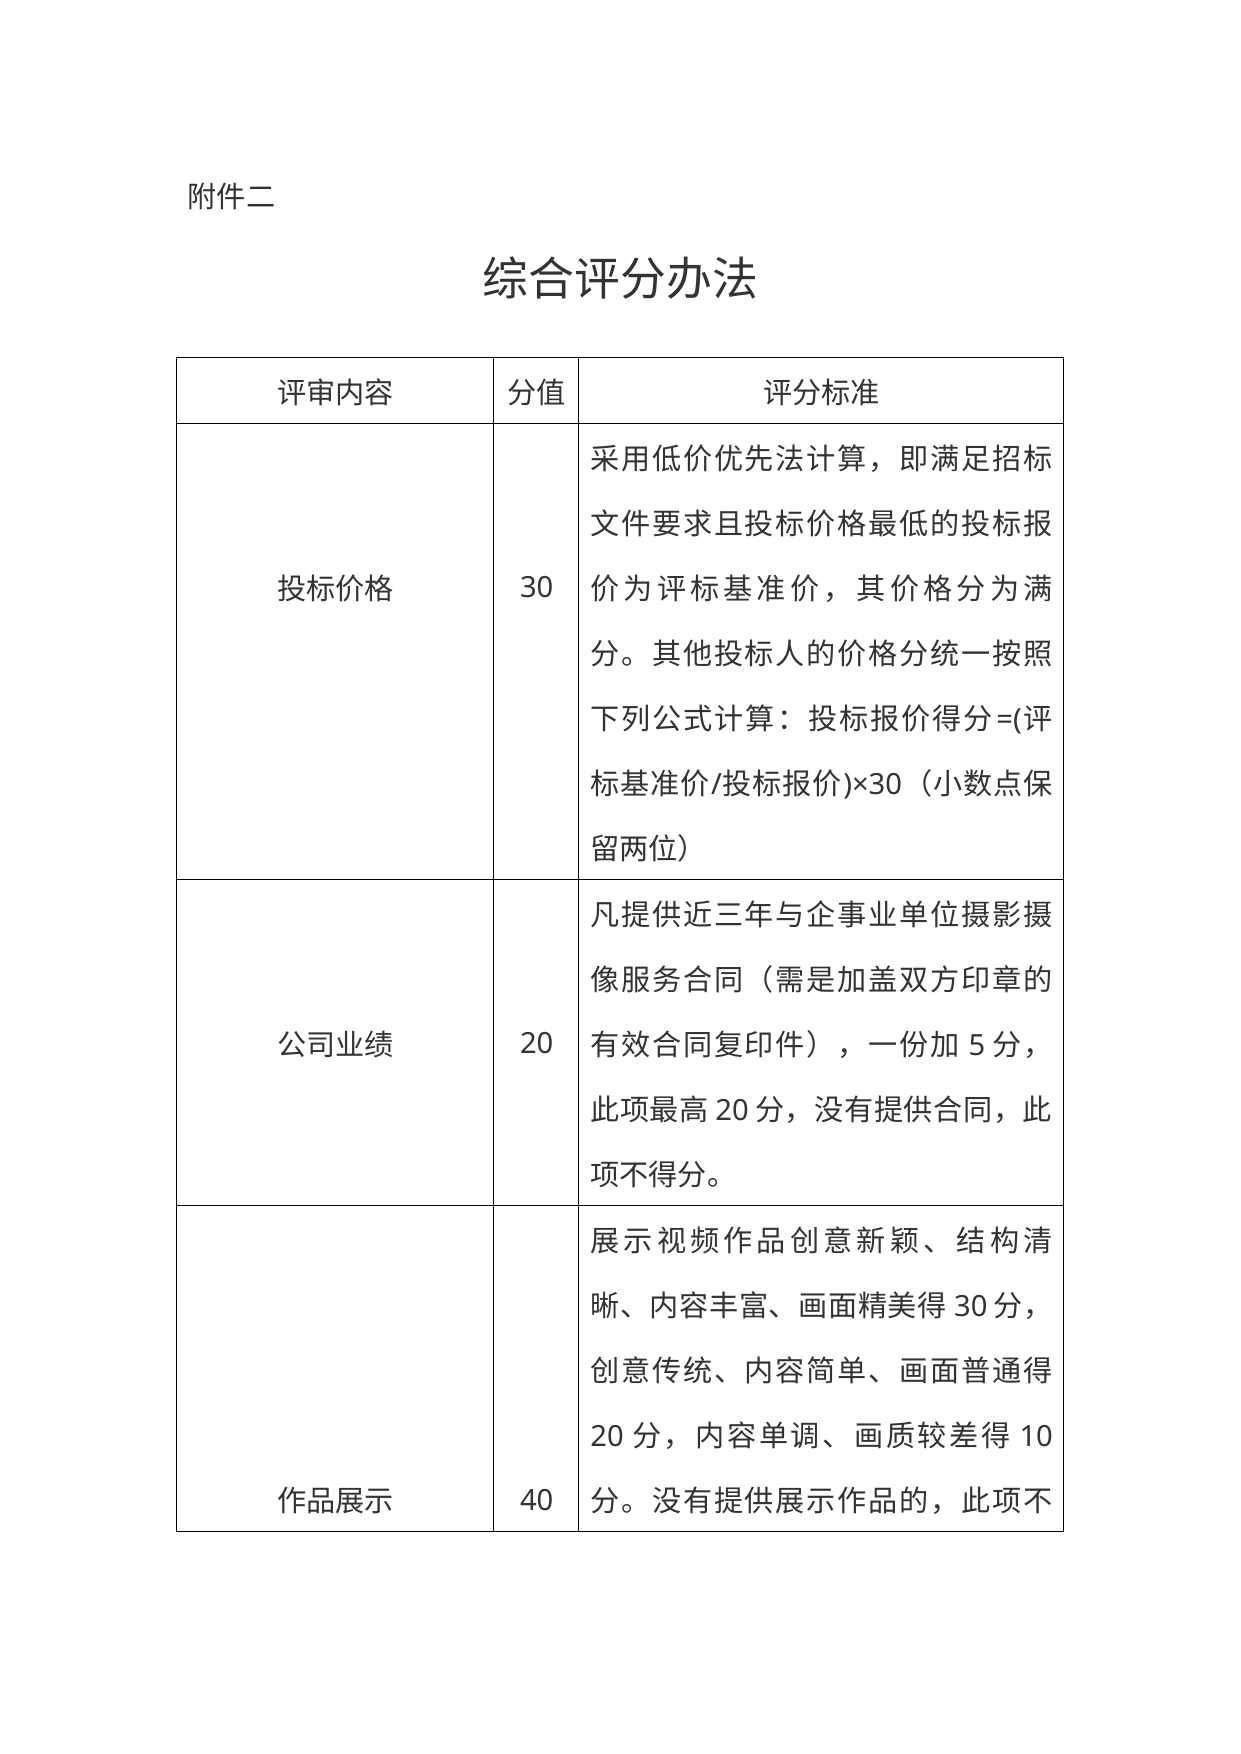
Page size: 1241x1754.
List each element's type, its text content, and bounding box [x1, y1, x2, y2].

text 综合评分办法 [187, 227, 1053, 324]
table_header 评审内容 [177, 358, 493, 423]
table_cell 30 [494, 424, 578, 879]
table_cell 公司业绩 [177, 880, 493, 1205]
table_header 评分标准 [579, 358, 1063, 423]
table_cell 凡提供近三年与企事业单位摄影摄像服务合同（需是加盖双方印章的有效合同复印件），一份加5分，此项最高20分，没有提供合同，此项不得分。 [579, 880, 1063, 1205]
text 附件二 [187, 162, 1053, 227]
table_cell 投标价格 [177, 424, 493, 879]
table_cell 20 [494, 880, 578, 1205]
table_cell 40 [494, 1206, 578, 1531]
table_cell 作品展示 [177, 1206, 493, 1531]
table_cell 采用低价优先法计算，即满足招标文件要求且投标价格最低的投标报价为评标基准价，其价格分为满分。其他投标人的价格分统一按照下列公式计算：投标报价得分=(评标基准价/投标报价)×30（小数点保留两位） [579, 424, 1063, 879]
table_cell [579, 1206, 1063, 1531]
table_header 分值 [494, 358, 578, 423]
